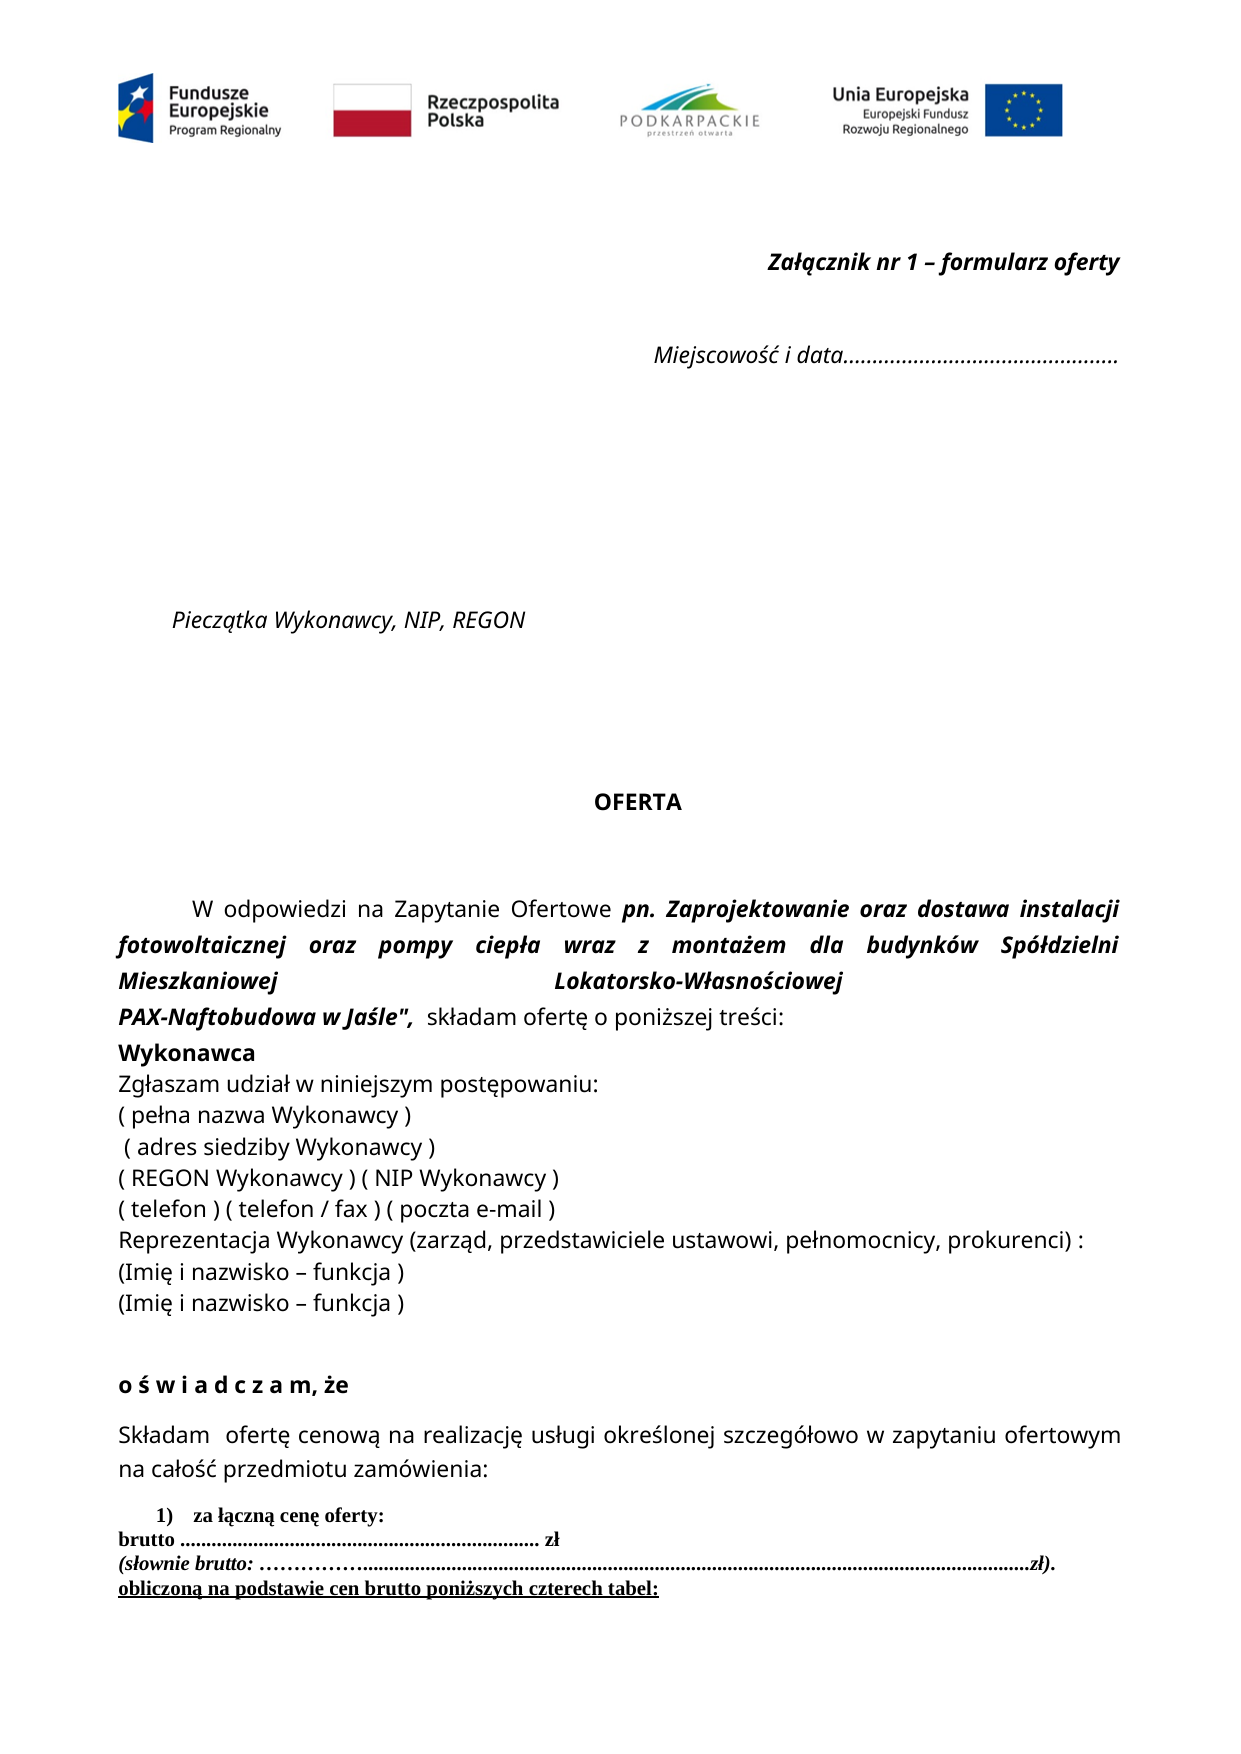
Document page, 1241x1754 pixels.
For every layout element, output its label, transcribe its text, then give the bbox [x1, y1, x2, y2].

list za łączną cenę oferty: [156, 1503, 1122, 1527]
text Zgłaszam udział w niniejszym postępowaniu: [118, 1068, 1122, 1099]
text Składam ofertę cenową na realizację usługi określonej szczegółowo w zapytaniu ofertowym na całość przedmiotu zamówienia: [118, 1419, 1122, 1484]
text ( REGON Wykonawcy ) ( NIP Wykonawcy ) [118, 1162, 1122, 1193]
text (słownie brutto: ……………................................................................................................................................zł). [118, 1551, 1122, 1575]
text Wykonawca [118, 1037, 1122, 1068]
text (Imię i nazwisko – funkcja ) [118, 1256, 1122, 1287]
text obliczoną na podstawie cen brutto poniższych czterech tabel: [118, 1575, 1122, 1599]
text Miejscowość i data……………………………………….. [118, 339, 1122, 371]
text ( telefon ) ( telefon / fax ) ( poczta e-mail ) [118, 1193, 1122, 1224]
text Pieczątka Wykonawcy, NIP, REGON [118, 604, 1122, 636]
text o ś w i a d c z a m, że [118, 1369, 1122, 1400]
text brutto ..................................................................... zł [118, 1527, 1122, 1551]
picture [118, 73, 1063, 143]
text W odpowiedzi na Zapytanie Ofertowe pn. Zaprojektowanie oraz dostawa instalacji fotowoltaicznej oraz pompy ciepła wraz z montażem dla budynków Spółdzielni Mieszkaniowej Lokatorsko-Własnościowej PAX-Naftobudowa w Jaśle", składam ofertę o poniższej treści: [118, 893, 1122, 1032]
text Załącznik nr 1 – formularz oferty [118, 246, 1122, 277]
text ( adres siedziby Wykonawcy ) [118, 1131, 1122, 1162]
text Reprezentacja Wykonawcy (zarząd, przedstawiciele ustawowi, pełnomocnicy, prokurenci) : [118, 1224, 1122, 1256]
text ( pełna nazwa Wykonawcy ) [118, 1099, 1122, 1131]
text OFERTA [118, 785, 1122, 817]
text (Imię i nazwisko – funkcja ) [118, 1287, 1122, 1318]
